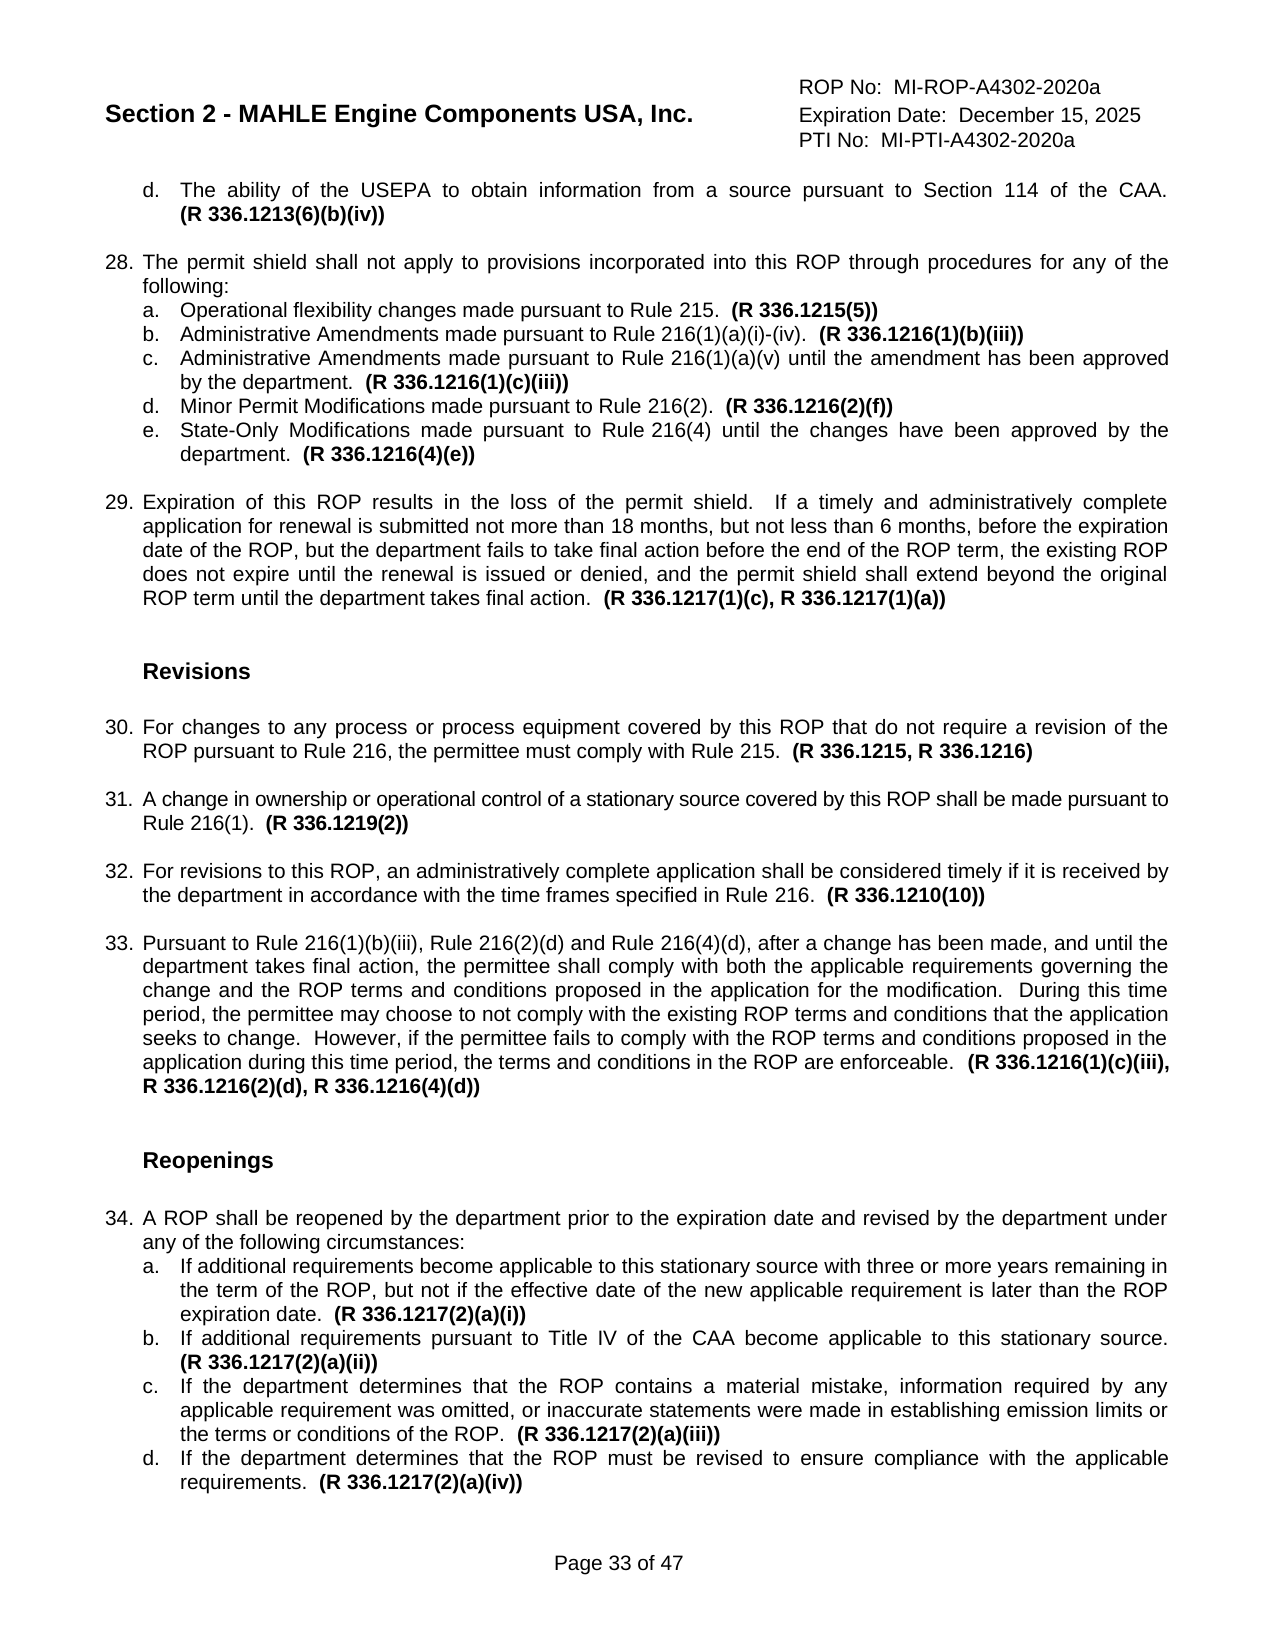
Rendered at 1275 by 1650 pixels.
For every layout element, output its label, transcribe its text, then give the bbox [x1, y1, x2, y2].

list For revisions to this ROP, an administratively complete application shall be considered timely if it is received by the department in accordance with the time frames specified in Rule 216. (R 336.1210(10)) [105, 858, 1170, 906]
list Operational flexibility changes made pursuant to Rule 215. (R 336.1215(5)) [142, 298, 1170, 322]
list Minor Permit Modifications made pursuant to Rule 216(2). (R 336.1216(2)(f)) [142, 394, 1170, 418]
list If the department determines that the ROP contains a material mistake, information required by any applicable requirement was omitted, or inaccurate statements were made in establishing emission limits or the terms or conditions of the ROP. (R 336.1217(2)(a)(iii)) [142, 1374, 1170, 1446]
list Expiration of this ROP results in the loss of the permit shield. If a timely and administratively complete application for renewal is submitted not more than 18 months, but not less than 6 months, before the expiration date of the ROP, but the department fails to take final action before the end of the ROP term, the existing ROP does not expire until the renewal is issued or denied, and the permit shield shall extend beyond the original ROP term until the department takes final action. (R 336.1217(1)(c), R 336.1217(1)(a)) [105, 489, 1170, 609]
list If additional requirements pursuant to Title IV of the CAA become applicable to this stationary source. (R 336.1217(2)(a)(ii)) [142, 1326, 1170, 1374]
list A change in ownership or operational control of a stationary source covered by this ROP shall be made pursuant to Rule 216(1). (R 336.1219(2)) [105, 787, 1170, 834]
list The ability of the USEPA to obtain information from a source pursuant to Section 114 of the CAA. (R 336.1213(6)(b)(iv)) [142, 178, 1170, 226]
subtitle Revisions [105, 658, 1170, 684]
list If additional requirements become applicable to this stationary source with three or more years remaining in the term of the ROP, but not if the effective date of the new applicable requirement is later than the ROP expiration date. (R 336.1217(2)(a)(i)) [142, 1254, 1170, 1326]
list A ROP shall be reopened by the department prior to the expiration date and revised by the department under any of the following circumstances: [105, 1206, 1170, 1254]
list If the department determines that the ROP must be revised to ensure compliance with the applicable requirements. (R 336.1217(2)(a)(iv)) [142, 1446, 1170, 1493]
subtitle Reopenings [105, 1147, 1170, 1173]
list State-Only Modifications made pursuant to Rule 216(4) until the changes have been approved by the department. (R 336.1216(4)(e)) [142, 418, 1170, 466]
list Administrative Amendments made pursuant to Rule 216(1)(a)(i)-(iv). (R 336.1216(1)(b)(iii)) [142, 322, 1170, 346]
list Administrative Amendments made pursuant to Rule 216(1)(a)(v) until the amendment has been approved by the department. (R 336.1216(1)(c)(iii)) [142, 346, 1170, 394]
list For changes to any process or process equipment covered by this ROP that do not require a revision of the ROP pursuant to Rule 216, the permittee must comply with Rule 215. (R 336.1215, R 336.1216) [105, 715, 1170, 763]
list Pursuant to Rule 216(1)(b)(iii), Rule 216(2)(d) and Rule 216(4)(d), after a change has been made, and until the department takes final action, the permittee shall comply with both the applicable requirements governing the change and the ROP terms and conditions proposed in the application for the modification. During this time period, the permittee may choose to not comply with the existing ROP terms and conditions that the application seeks to change. However, if the permittee fails to comply with the ROP terms and conditions proposed in the application during this time period, the terms and conditions in the ROP are enforceable. (R 336.1216(1)(c)(iii), R 336.1216(2)(d), R 336.1216(4)(d)) [105, 930, 1170, 1098]
list The permit shield shall not apply to provisions incorporated into this ROP through procedures for any of the following: [105, 250, 1170, 298]
